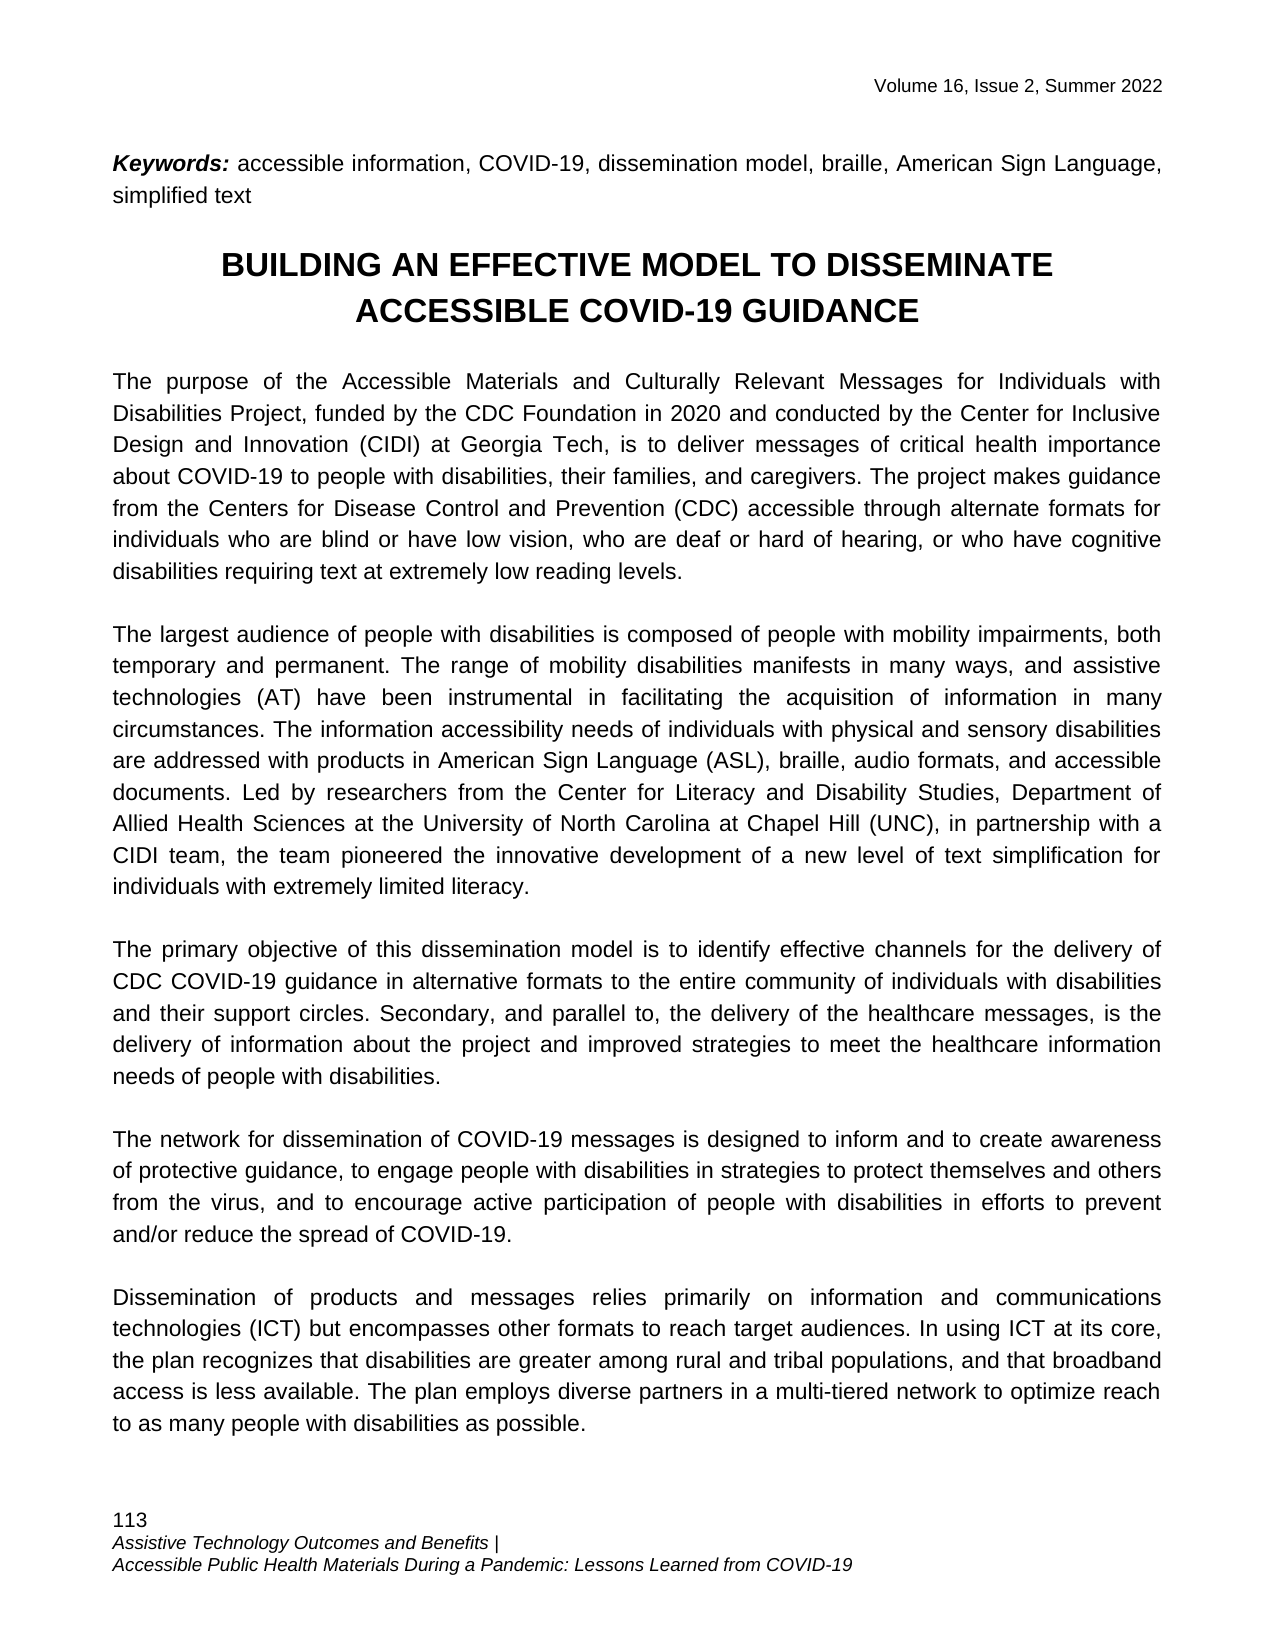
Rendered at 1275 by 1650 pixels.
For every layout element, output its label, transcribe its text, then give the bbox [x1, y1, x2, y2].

text The network for dissemination of COVID-19 messages is designed to inform and to create awareness of protective guidance, to engage people with disabilities in strategies to protect themselves and others from the virus, and to encourage active participation of people with disabilities in efforts to prevent and/or reduce the spread of COVID-19. [112, 1126, 1162, 1247]
text The largest audience of people with disabilities is composed of people with mobility impairments, both temporary and permanent. The range of mobility disabilities manifests in many ways, and assistive technologies (AT) have been instrumental in facilitating the acquisition of information in many circumstances. The information accessibility needs of individuals with physical and sensory disabilities are addressed with products in American Sign Language (ASL), braille, audio formats, and accessible documents. Led by researchers from the Center for Literacy and Disability Studies, Department of Allied Health Sciences at the University of North Carolina at Chapel Hill (UNC), in partnership with a CIDI team, the team pioneered the innovative development of a new level of text simplification for individuals with extremely limited literacy. [112, 621, 1162, 900]
text Keywords: accessible information, COVID-19, dissemination model, braille, American Sign Language, simplified text [112, 150, 1162, 208]
text BUILDING AN EFFECTIVE MODEL TO DISSEMINATE ACCESSIBLE COVID-19 GUIDANCE [112, 245, 1162, 329]
text The purpose of the Accessible Materials and Culturally Relevant Messages for Individuals with Disabilities Project, funded by the CDC Foundation in 2020 and conducted by the Center for Inclusive Design and Innovation (CIDI) at Georgia Tech, is to deliver messages of critical health importance about COVID-19 to people with disabilities, their families, and caregivers. The project makes guidance from the Centers for Disease Control and Prevention (CDC) accessible through alternate formats for individuals who are blind or have low vision, who are deaf or hard of hearing, or who have cognitive disabilities requiring text at extremely low reading levels. [112, 368, 1162, 584]
text The primary objective of this dissemination model is to identify effective channels for the delivery of CDC COVID-19 guidance in alternative formats to the entire community of individuals with disabilities and their support circles. Secondary, and parallel to, the delivery of the healthcare messages, is the delivery of information about the project and improved strategies to meet the healthcare information needs of people with disabilities. [112, 936, 1162, 1089]
text Dissemination of products and messages relies primarily on information and communications technologies (ICT) but encompasses other formats to reach target audiences. In using ICT at its core, the plan recognizes that disabilities are greater among rural and tribal populations, and that broadband access is less available. The plan employs diverse partners in a multi-tiered network to optimize reach to as many people with disabilities as possible. [112, 1284, 1162, 1436]
